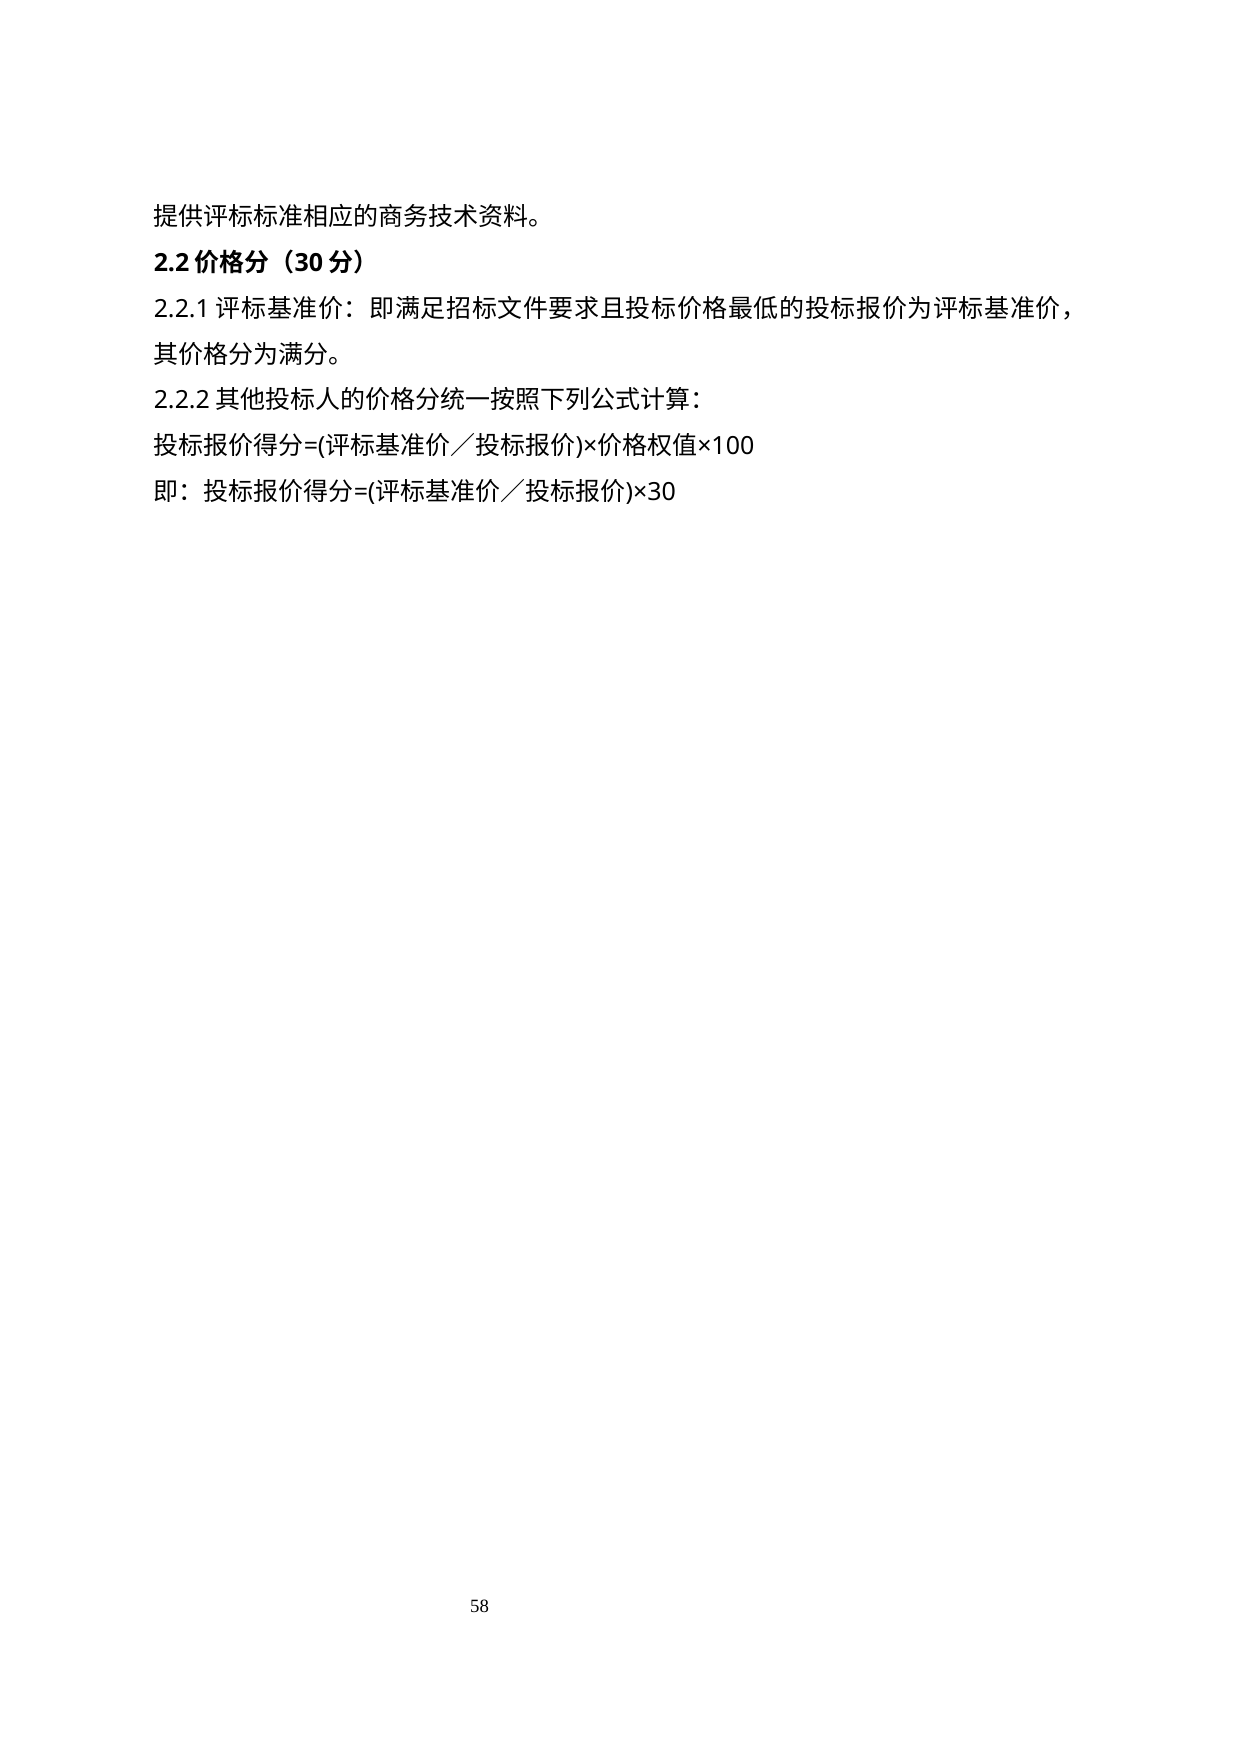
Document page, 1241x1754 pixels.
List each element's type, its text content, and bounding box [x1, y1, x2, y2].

text 2.2价格分（30分） [153, 235, 1087, 281]
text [153, 189, 1087, 235]
text 投标报价得分=(评标基准价／投标报价)×价格权值×100 [153, 418, 1087, 464]
text 即：投标报价得分=(评标基准价／投标报价)×30 [153, 464, 1087, 510]
text 2.2.2其他投标人的价格分统一按照下列公式计算： [153, 372, 1087, 418]
text 2.2.1评标基准价：即满足招标文件要求且投标价格最低的投标报价为评标基准价，其价格分为满分。 [153, 281, 1087, 372]
